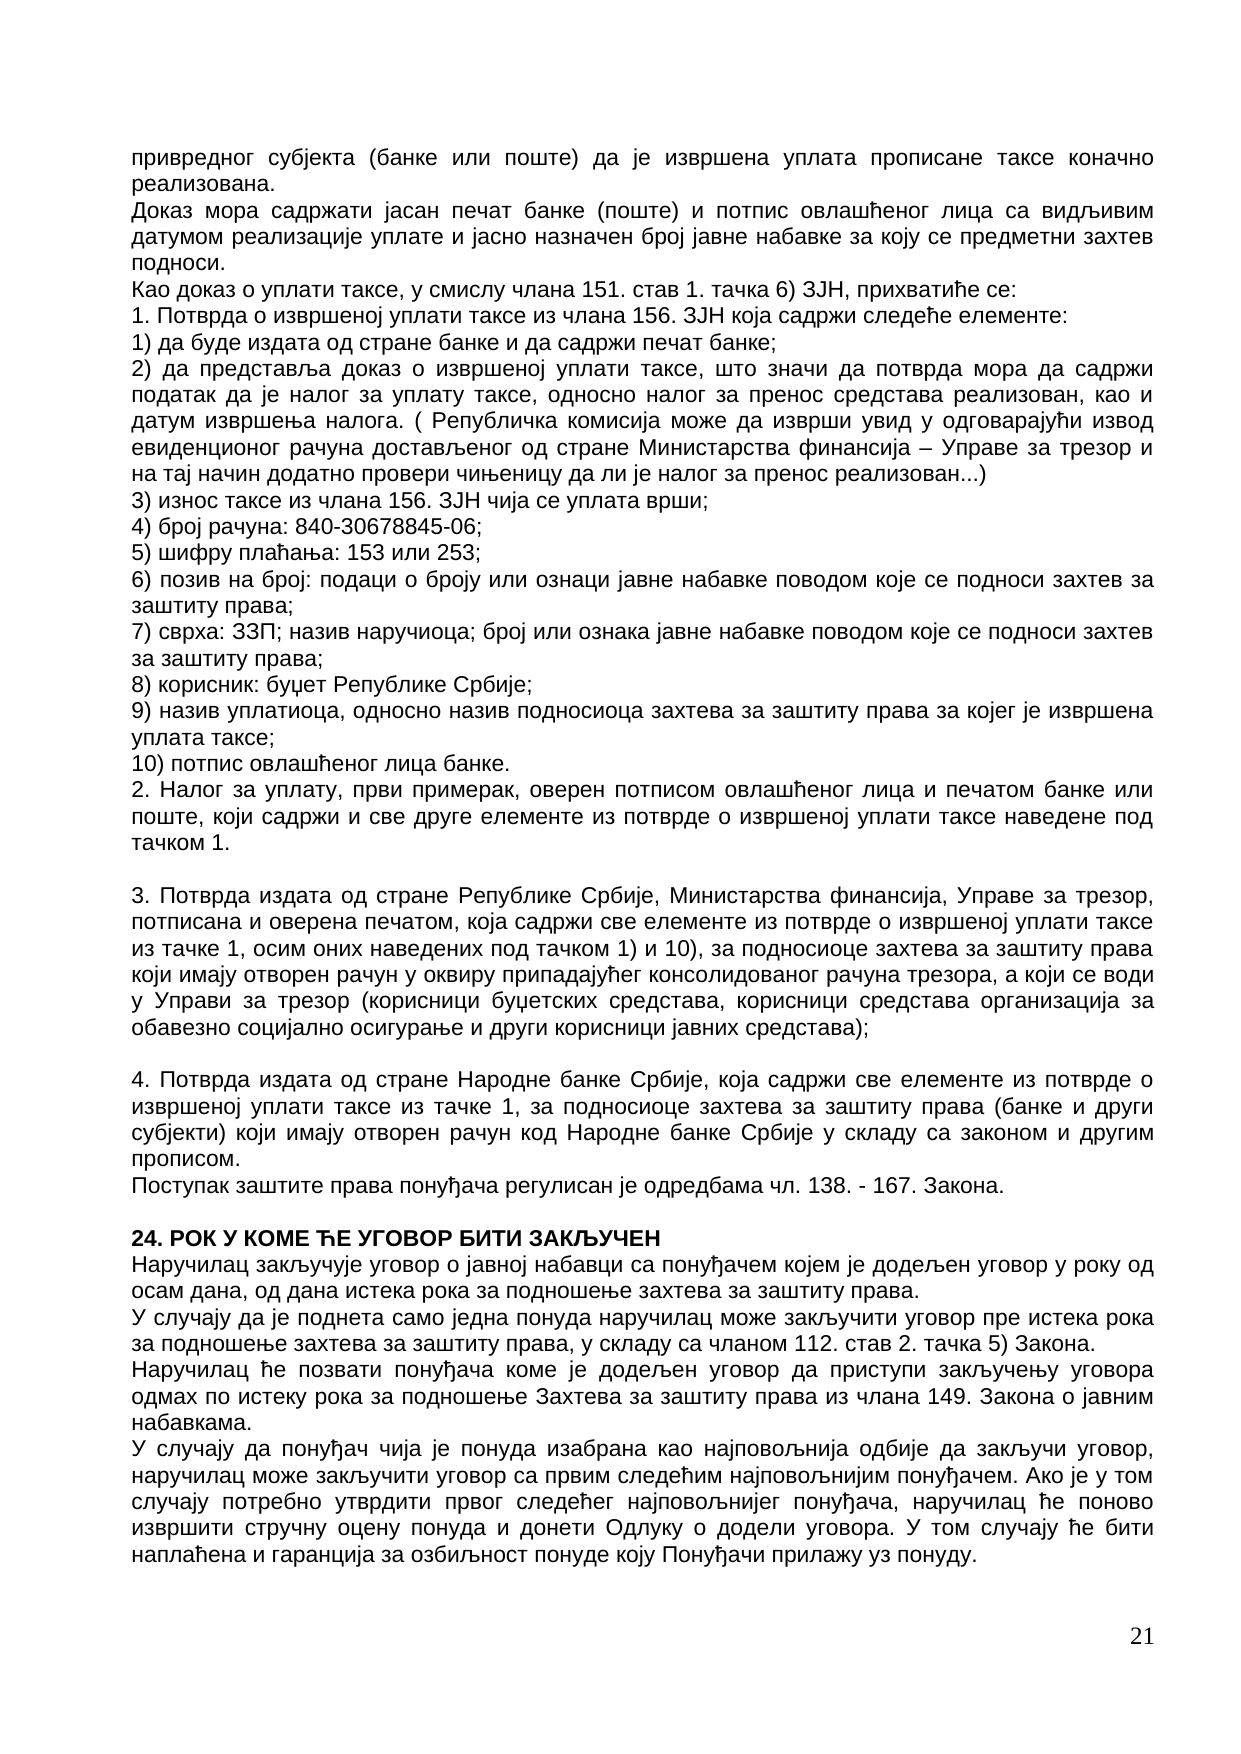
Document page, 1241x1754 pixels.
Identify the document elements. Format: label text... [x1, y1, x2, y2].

text 10) потпис овлашћеног лица банке. [131, 750, 1155, 776]
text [131, 144, 1155, 197]
text 3. Потврда издата од стране Републике Србије, Министарства финансија, Управе за трезор, потписана и оверена печатом, која садржи све елементе из потврде о извршеној уплати таксе из тачке 1, осим оних наведених под тачком 1) и 10), за подносиоце захтева за заштиту права који имају отворен рачун у оквиру припадајућег консолидованог рачуна трезора, а који се води у Управи за трезор (корисници буџетских средстава, корисници средстава организација за обавезно социјално осигурање и други корисници јавних средстава); [131, 882, 1155, 1040]
text Наручилац ће позвати понуђача коме је додељен уговор да приступи закључењу уговора одмах по истеку рока за подношење Захтева за заштиту права из члана 149. Закона о јавним набавкама. [131, 1356, 1155, 1435]
text 1) да буде издата од стране банке и да садржи печат банке; [131, 328, 1155, 355]
text 5) шифру плаћања: 153 или 253; [131, 539, 1155, 566]
text 1. Потврда о извршеној уплати таксе из члана 156. ЗЈН која садржи следеће елементе: [131, 302, 1155, 328]
text Као доказ о уплати таксе, у смислу члана 151. став 1. тачка 6) ЗЈН, прихватиће се: [131, 276, 1155, 302]
text 9) назив уплатиоца, односно назив подносиоца захтева за заштиту права за којег је извршена уплата таксе; [131, 697, 1155, 750]
text 7) сврха: ЗЗП; назив наручиоца; број или ознака јавне набавке поводом које се подноси захтев за заштиту права; [131, 618, 1155, 671]
text 2. Налог за уплату, први примерак, оверен потписом овлашћеног лица и печатом банке или поште, који садржи и све друге елементе из потврде о извршеној уплати таксе наведене под тачком 1. [131, 776, 1155, 856]
text 6) позив на број: подаци о броју или ознаци јавне набавке поводом које се подноси захтев за заштиту права; [131, 566, 1155, 618]
text У случају да је поднета само једна понуда наручилац може закључити уговор пре истека рока за подношење захтева за заштиту права, у складу са чланом 112. став 2. тачка 5) Закона. [131, 1303, 1155, 1356]
text Поступак заштите права понуђача регулисан је одредбама чл. 138. - 167. Закона. [131, 1172, 1155, 1198]
text 3) износ таксе из члана 156. ЗЈН чија се уплата врши; [131, 487, 1155, 513]
text 4. Потврда издата од стране Народне банке Србије, која садржи све елементе из потврде о извршеној уплати таксе из тачке 1, за подносиоце захтева за заштиту права (банке и други субјекти) који имају отворен рачун код Народне банке Србије у складу са законом и другим прописом. [131, 1066, 1155, 1172]
text 2) да представља доказ о извршеној уплати таксе, што значи да потврда мора да садржи податак да је налог за уплату таксе, односно налог за пренос средстава реализован, као и датум извршења налога. ( Републичка комисија може да изврши увид у одговарајући извод евиденционог рачуна достављеног од стране Министарства финансија – Управе за трезор и на тај начин додатно провери чињеницу да ли је налог за пренос реализован...) [131, 355, 1155, 487]
text Доказ мора садржати јасан печат банке (поште) и потпис овлашћеног лица са видљивим датумом реализације уплате и јасно назначен број јавне набавке за коју се предметни захтев подноси. [131, 197, 1155, 276]
text У случају да понуђач чија је понуда изабрана као најповољнија одбије да закључи уговор, наручилац може закључити уговор са првим следећим најповољнијим понуђачем. Ако је у том случају потребно утврдити првог следећег најповољнијег понуђача, наручилац ће поново извршити стручну оцену понуда и донети Одлуку о додели уговора. У том случају ће бити наплаћена и гаранција за озбиљност понуде коју Понуђачи прилажу уз понуду. [131, 1435, 1155, 1567]
text 24. РОК У КОМЕ ЋЕ УГОВОР БИТИ ЗАКЉУЧЕН [131, 1224, 1155, 1251]
text Наручилац закључује уговор о јавној набавци са понуђачем којем је додељен уговор у року од осам дана, од дана истека рока за подношење захтева за заштиту права. [131, 1251, 1155, 1303]
text 8) корисник: буџет Републике Србије; [131, 671, 1155, 697]
text 4) број рачуна: 840-30678845-06; [131, 513, 1155, 539]
